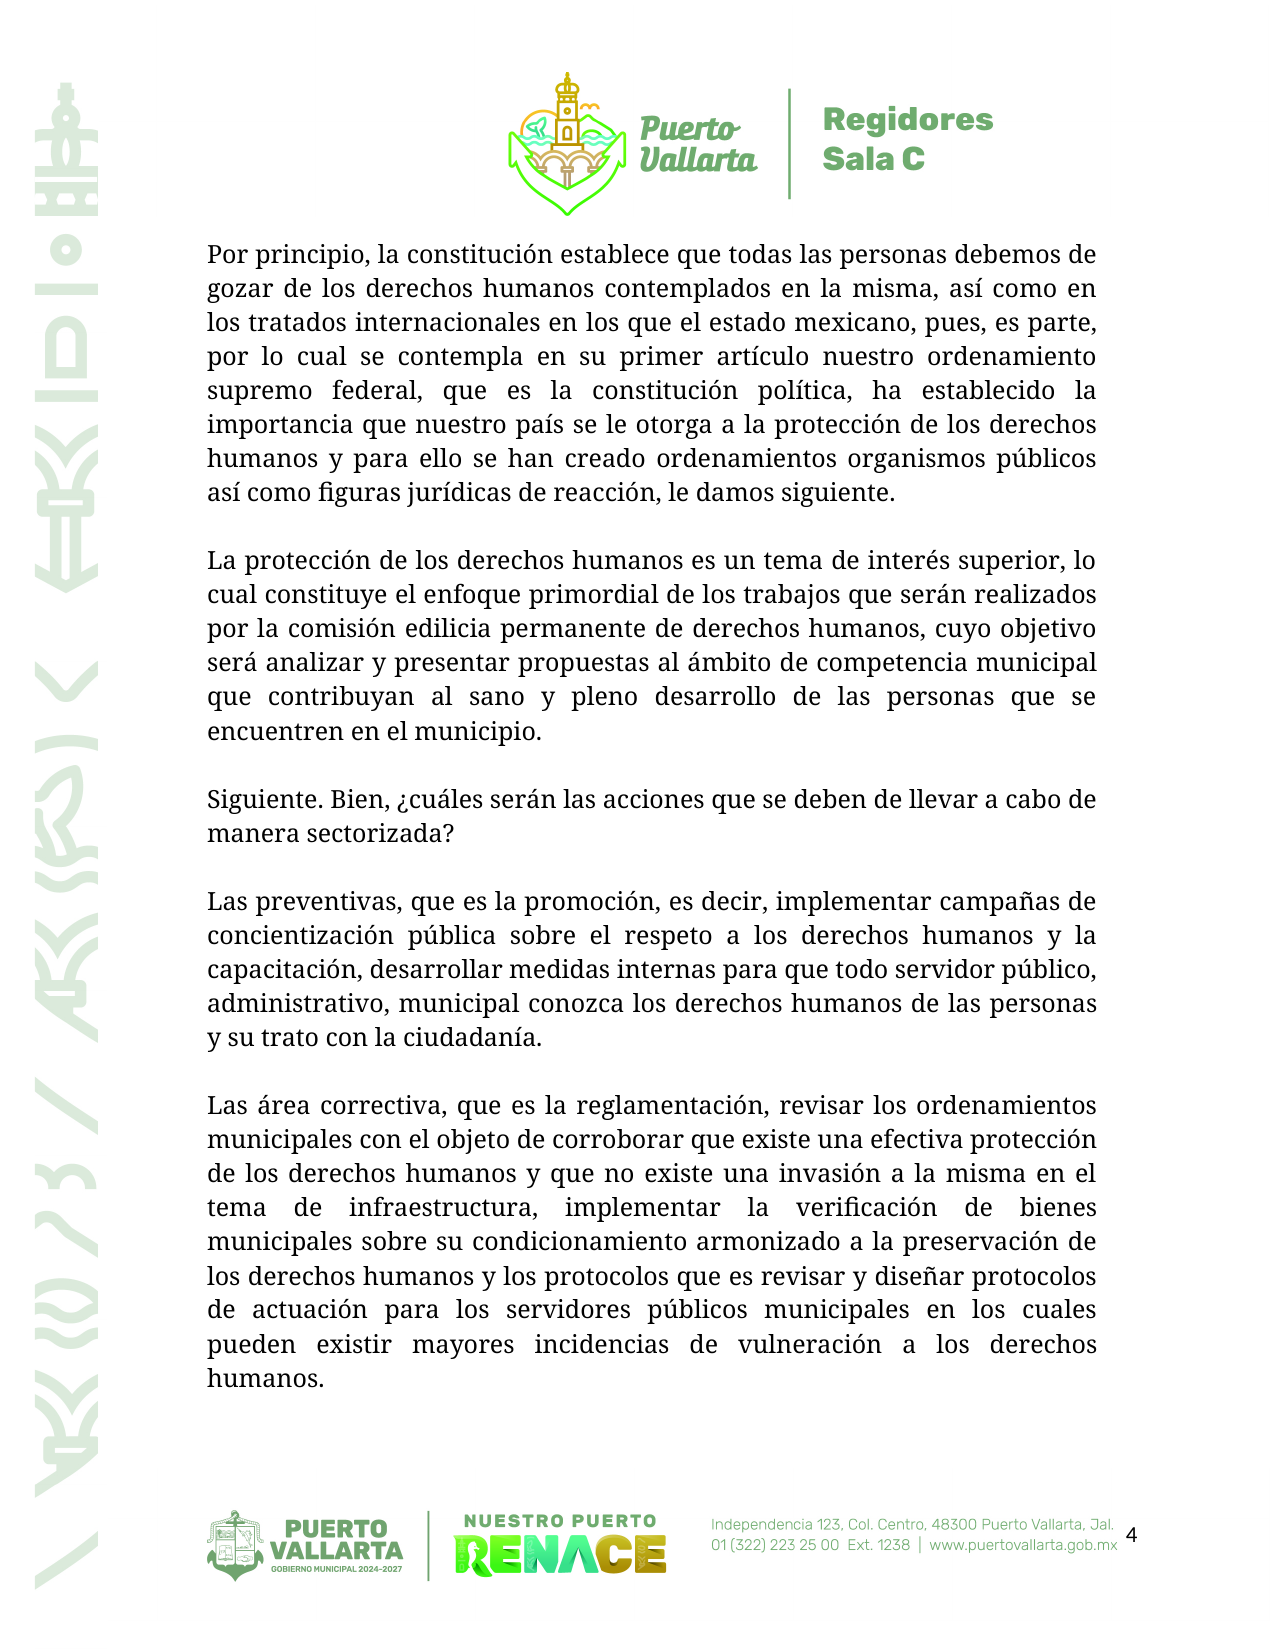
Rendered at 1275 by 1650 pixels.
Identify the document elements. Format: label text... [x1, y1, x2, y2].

text Siguiente. Bien, ¿cuáles serán las acciones que se deben de llevar a cabo de manera sectorizada? [207, 781, 1098, 849]
text Por principio, la constitución establece que todas las personas debemos de gozar de los derechos humanos contemplados en la misma, así como en los tratados internacionales en los que el estado mexicano, pues, es parte, por lo cual se contempla en su primer artículo nuestro ordenamiento supremo federal, que es la constitución política, ha establecido la importancia que nuestro país se le otorga a la protección de los derechos humanos y para ello se han creado ordenamientos organismos públicos así como figuras jurídicas de reacción, le damos siguiente. [207, 236, 1098, 509]
text La protección de los derechos humanos es un tema de interés superior, lo cual constituye el enfoque primordial de los trabajos que serán realizados por la comisión edilicia permanente de derechos humanos, cuyo objetivo será analizar y presentar propuestas al ámbito de competencia municipal que contribuyan al sano y pleno desarrollo de las personas que se encuentren en el municipio. [207, 543, 1098, 747]
text Las preventivas, que es la promoción, es decir, implementar campañas de concientización pública sobre el respeto a los derechos humanos y la capacitación, desarrollar medidas internas para que todo servidor público, administrativo, municipal conozca los derechos humanos de las personas y su trato con la ciudadanía. [207, 883, 1098, 1054]
text Las área correctiva, que es la reglamentación, revisar los ordenamientos municipales con el objeto de corroborar que existe una efectiva protección de los derechos humanos y que no existe una invasión a la misma en el tema de infraestructura, implementar la verificación de bienes municipales sobre su condicionamiento armonizado a la preservación de los derechos humanos y los protocolos que es revisar y diseñar protocolos de actuación para los servidores públicos municipales en los cuales pueden existir mayores incidencias de vulneración a los derechos humanos. [207, 1088, 1098, 1394]
picture [34, 5, 1270, 1649]
